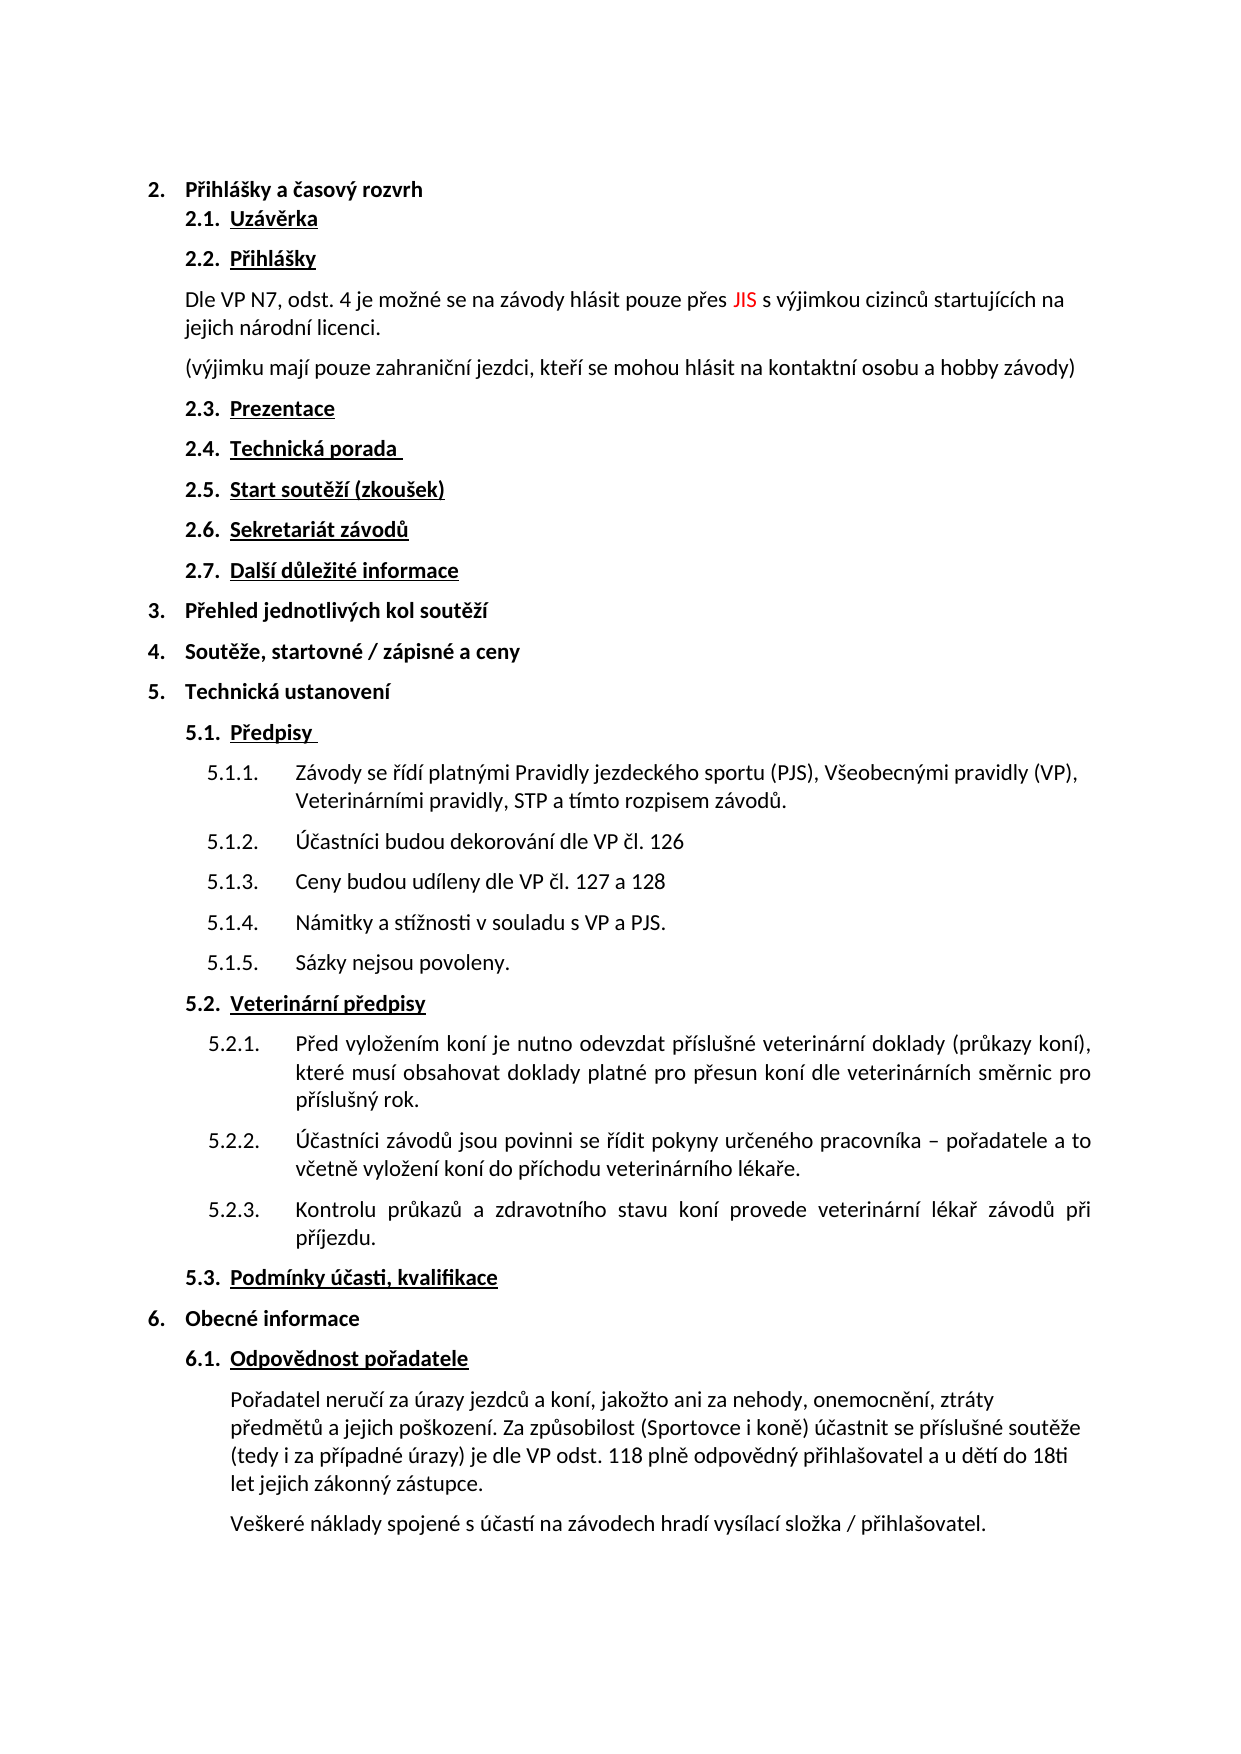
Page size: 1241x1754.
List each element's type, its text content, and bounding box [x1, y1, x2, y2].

list Technická porada [185, 434, 1093, 462]
list Veterinární předpisy [185, 989, 1093, 1017]
list Přihlášky a časový rozvrh [148, 176, 1093, 204]
list Před vyložením koní je nutno odevzdat příslušné veterinární doklady (průkazy koní), které musí obsahovat doklady platné pro přesun koní dle veterinárních směrnic pro příslušný rok. [208, 1029, 1093, 1114]
list Technická ustanovení [148, 677, 1093, 705]
list Přehled jednotlivých kol soutěží [148, 596, 1093, 624]
text (výjimku mají pouze zahraniční jezdci, kteří se mohou hlásit na kontaktní osobu a hobby závody) [185, 353, 1093, 381]
list Uzávěrka [185, 204, 1093, 232]
list Závody se řídí platnými Pravidly jezdeckého sportu (PJS), Všeobecnými pravidly (VP), Veterinárními pravidly, STP a tímto rozpisem závodů. [207, 758, 1093, 814]
text Veškeré náklady spojené s účastí na závodech hradí vysílací složka / přihlašovatel. [230, 1509, 1093, 1537]
list Kontrolu průkazů a zdravotního stavu koní provede veterinární lékař závodů při příjezdu. [208, 1195, 1093, 1251]
list Účastníci závodů jsou povinni se řídit pokyny určeného pracovníka – pořadatele a to včetně vyložení koní do příchodu veterinárního lékaře. [208, 1126, 1093, 1182]
text Pořadatel neručí za úrazy jezdců a koní, jakožto ani za nehody, onemocnění, ztráty předmětů a jejich poškození. Za způsobilost (Sportovce i koně) účastnit se příslušné soutěže (tedy i za případné úrazy) je dle VP odst. 118 plně odpovědný přihlašovatel a u dětí do 18ti let jejich zákonný zástupce. [230, 1385, 1093, 1497]
list Sázky nejsou povoleny. [207, 948, 1093, 977]
list Účastníci budou dekorování dle VP čl. 126 [207, 827, 1093, 855]
list Podmínky účasti, kvalifikace [185, 1263, 1093, 1291]
text Dle VP N7, odst. 4 je možné se na závody hlásit pouze přes JIS s výjimkou cizinců startujících na jejich národní licenci. [185, 285, 1093, 341]
list Sekretariát závodů [185, 515, 1093, 543]
list Další důležité informace [185, 556, 1093, 584]
list Odpovědnost pořadatele [185, 1344, 1093, 1372]
list Ceny budou udíleny dle VP čl. 127 a 128 [207, 867, 1093, 896]
list Obecné informace [148, 1304, 1093, 1332]
list Předpisy [185, 718, 1093, 746]
list Námitky a stížnosti v souladu s VP a PJS. [207, 908, 1093, 936]
list Start soutěží (zkoušek) [185, 475, 1093, 503]
list Prezentace [185, 394, 1093, 422]
list Soutěže, startovné / zápisné a ceny [148, 637, 1093, 665]
list Přihlášky [185, 244, 1093, 272]
